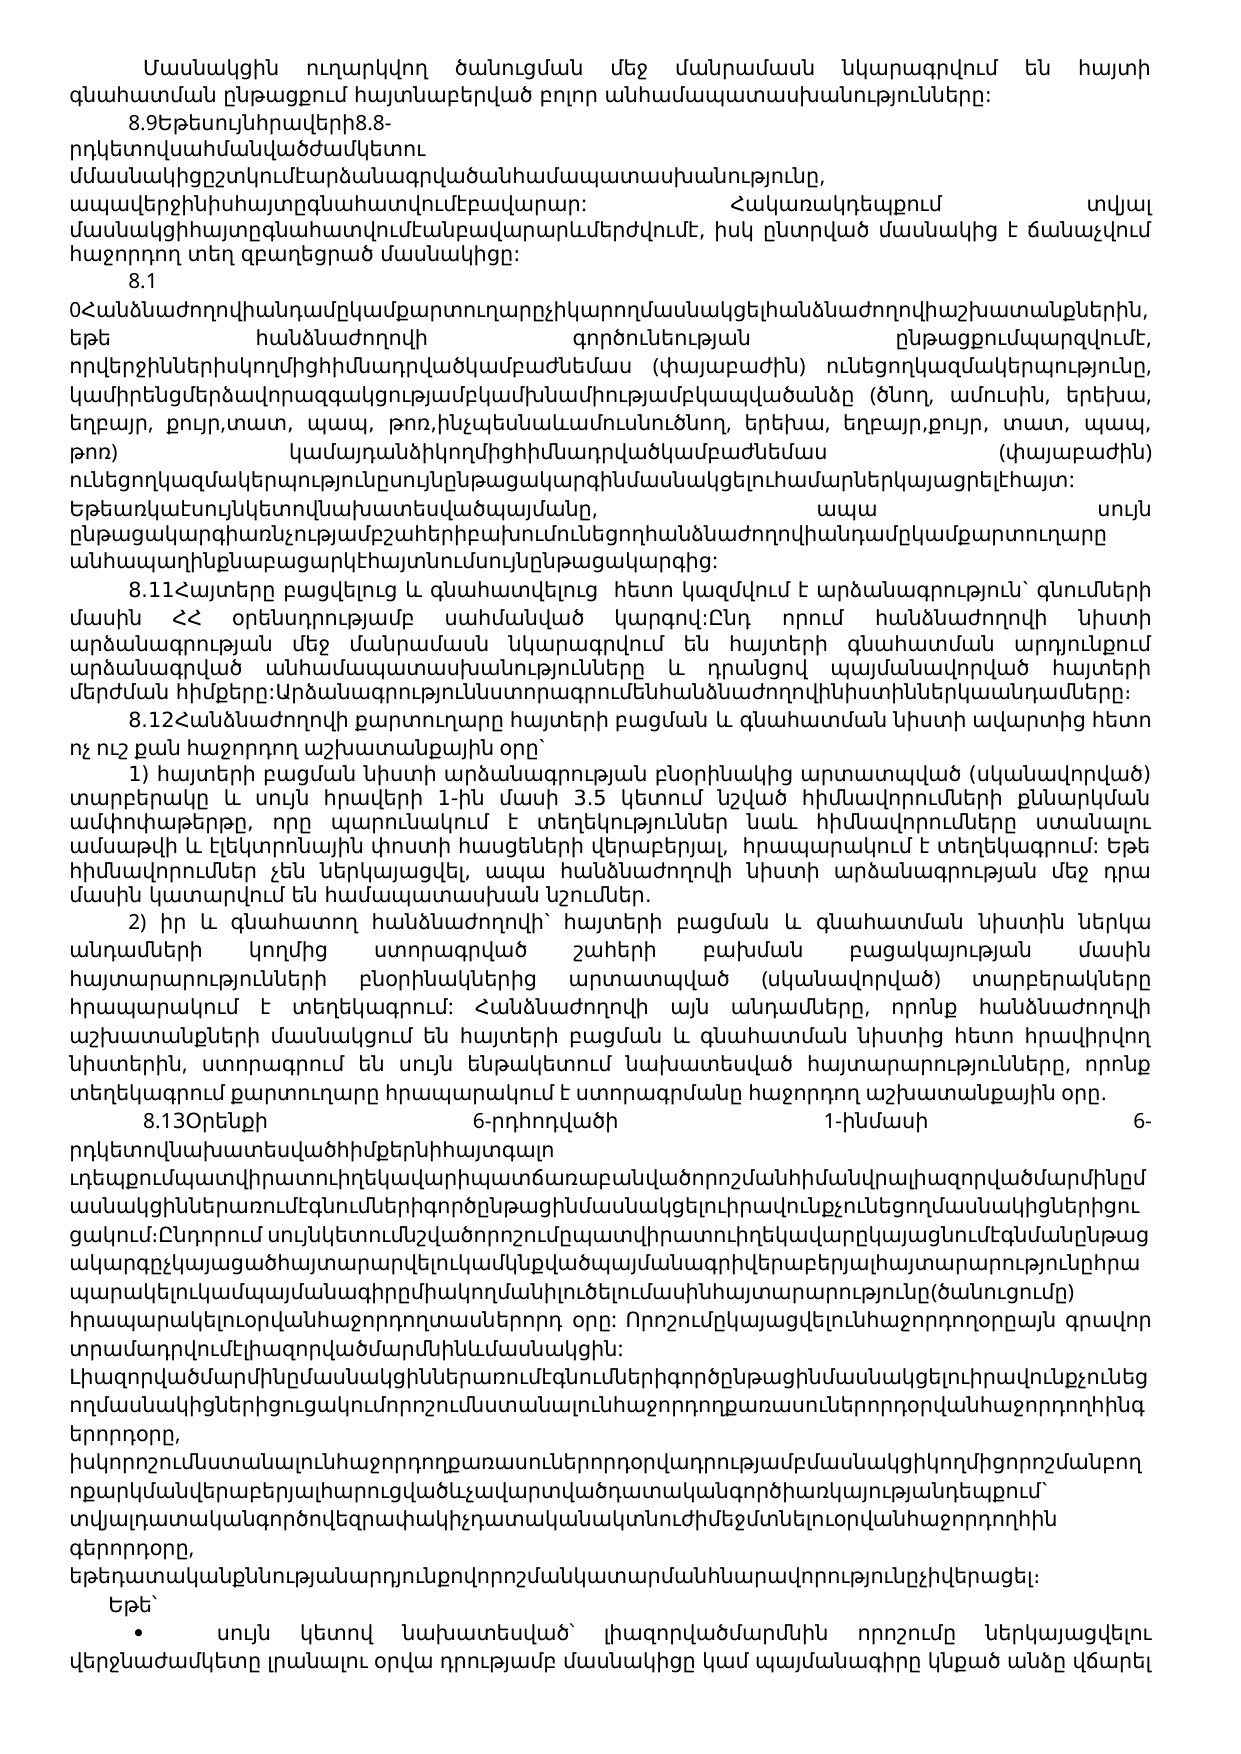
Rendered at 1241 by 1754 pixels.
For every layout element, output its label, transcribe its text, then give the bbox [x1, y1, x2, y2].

text Մասնակցին ուղարկվող ծանուցման մեջ մանրամասն նկարագրվում են հայտի գնահատման ընթացքում հայտնաբերված բոլոր անհամապատասխանությունները: [69, 56, 1152, 108]
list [69, 1618, 1152, 1675]
text 1) հայտերի բացման նիստի արձանագրության բնօրինակից արտատպված (սկանավորված) տարբերակը և սույն հրավերի 1-ին մասի 3.5 կետում նշված հիմնավորումների քննարկման ամփոփաթերթը, որը պարունակում է տեղեկություններ նաև հիմնավորումները ստանալու ամսաթվի և էլեկտրոնային փոստի հասցեների վերաբերյալ, հրապարակում է տեղեկագրում: Եթե հիմնավորումներ չեն ներկայացվել, ապա հանձնաժողովի նիստի արձանագրության մեջ դրա մասին կատարվում են համապատասխան նշումներ. [69, 762, 1152, 907]
text 8.12Հանձնաժողովի քարտուղարը հայտերի բացման և գնահատման նիստի ավարտից հետո ոչ ուշ քան հաջորդող աշխատանքային օրը` [69, 705, 1152, 762]
text Եթե՝ [69, 1590, 1152, 1618]
text 8.10Հանձնաժողովիանդամըկամքարտուղարըչիկարողմասնակցելհանձնաժողովիաշխատանքներին, եթե հանձնաժողովի գործունեության ընթացքումպարզվումէ, որվերջիններիսկողմիցհիմնադրվածկամբաժնեմաս (փայաբաժին) ունեցողկազմակերպությունը, կամիրենցմերձավորազգակցությամբկամխնամիությամբկապվածանձը (ծնող, ամուսին, երեխա, եղբայր, քույր,տատ, պապ, թոռ,ինչպեսնաևամուսնուծնող, երեխա, եղբայր,քույր, տատ, պապ, թոռ) կամայդանձիկողմիցհիմնադրվածկամբաժնեմաս (փայաբաժին) ունեցողկազմակերպությունըսույնընթացակարգինմասնակցելուհամարներկայացրելէհայտ: Եթեառկաէսույնկետովնախատեսվածպայմանը, ապա սույն ընթացակարգիառնչությամբշահերիբախումունեցողհանձնաժողովիանդամըկամքարտուղարը անհապաղինքնաբացարկէհայտնումսույնընթացակարգից: [69, 266, 1152, 575]
text 2) իր և գնահատող հանձնաժողովի` հայտերի բացման և գնահատման նիստին ներկա անդամների կողմից ստորագրված շահերի բախման բացակայության մասին հայտարարությունների բնօրինակներից արտատպված (սկանավորված) տարբերակները հրապարակում է տեղեկագրում: Հանձնաժողովի այն անդամները, որոնք հանձնաժողովի աշխատանքների մասնակցում են հայտերի բացման և գնահատման նիստից հետո հրավիրվող նիստերին, ստորագրում են սույն ենթակետում նախատեսված հայտարարությունները, որոնք տեղեկագրում քարտուղարը հրապարակում է ստորագրմանը հաջորդող աշխատանքային օրը. [69, 907, 1152, 1106]
text 8.13Օրենքի 6-րդհոդվածի 1-ինմասի 6-րդկետովնախատեսվածհիմքերնիհայտգալուդեպքումպատվիրատուիղեկավարիպատճառաբանվածորոշմանհիմանվրալիազորվածմարմինըմասնակցիններառումէգնումներիգործընթացինմասնակցելուիրավունքչունեցողմասնակիցներիցուցակում։Ընդորում սույնկետումնշվածորոշումըպատվիրատուիղեկավարըկայացնումէգնմանընթացակարգըչկայացածհայտարարվելուկամկնքվածպայմանագրիվերաբերյալհայտարարությունըհրապարակելուկամպայմանագիրըմիակողմանիլուծելումասինհայտարարությունը(ծանուցումը) հրապարակելուօրվանհաջորդողտասներորդ օրը: Որոշումըկայացվելունհաջորդողօրըայն գրավոր տրամադրվումէլիազորվածմարմնինևմասնակցին: Լիազորվածմարմինըմասնակցիններառումէգնումներիգործընթացինմասնակցելուիրավունքչունեցողմասնակիցներիցուցակումորոշումնստանալունհաջորդողքառասուներորդօրվանհաջորդողհինգերորդօրը, իսկորոշումնստանալունհաջորդողքառասուներորդօրվադրությամբմասնակցիկողմիցորոշմանբողոքարկմանվերաբերյալհարուցվածևչավարտվածդատականգործիառկայությանդեպքում` տվյալդատականգործովեզրափակիչդատականակտնուժիմեջմտնելուօրվանհաջորդողհինգերորդօրը, եթեդատականքննությանարդյունքովորոշմանկատարմանհնարավորությունըչիվերացել։ [69, 1106, 1152, 1590]
text 8.9Եթեսույնհրավերի8.8-րդկետովսահմանվածժամկետումմասնակիցըշտկումէարձանագրվածանհամապատասխանությունը, ապավերջինիսհայտըգնահատվումէբավարար: Հակառակդեպքում տվյալ մասնակցիհայտըգնահատվումէանբավարարևմերժվումէ, իսկ ընտրված մասնակից է ճանաչվում հաջորդող տեղ զբաղեցրած մասնակիցը: [69, 108, 1152, 266]
text 8.11Հայտերը բացվելուց և գնահատվելուց հետո կազմվում է արձանագրություն` գնումների մասին ՀՀ օրենսդրությամբ սահմանված կարգով:Ընդ որում հանձնաժողովի նիստի արձանագրության մեջ մանրամասն նկարագրվում են հայտերի գնահատման արդյունքում արձանագրված անհամապատասխանությունները և դրանցով պայմանավորված հայտերի մերժման հիմքերը:Արձանագրություննստորագրումենհանձնաժողովինիստիններկաանդամները։ [69, 575, 1152, 705]
